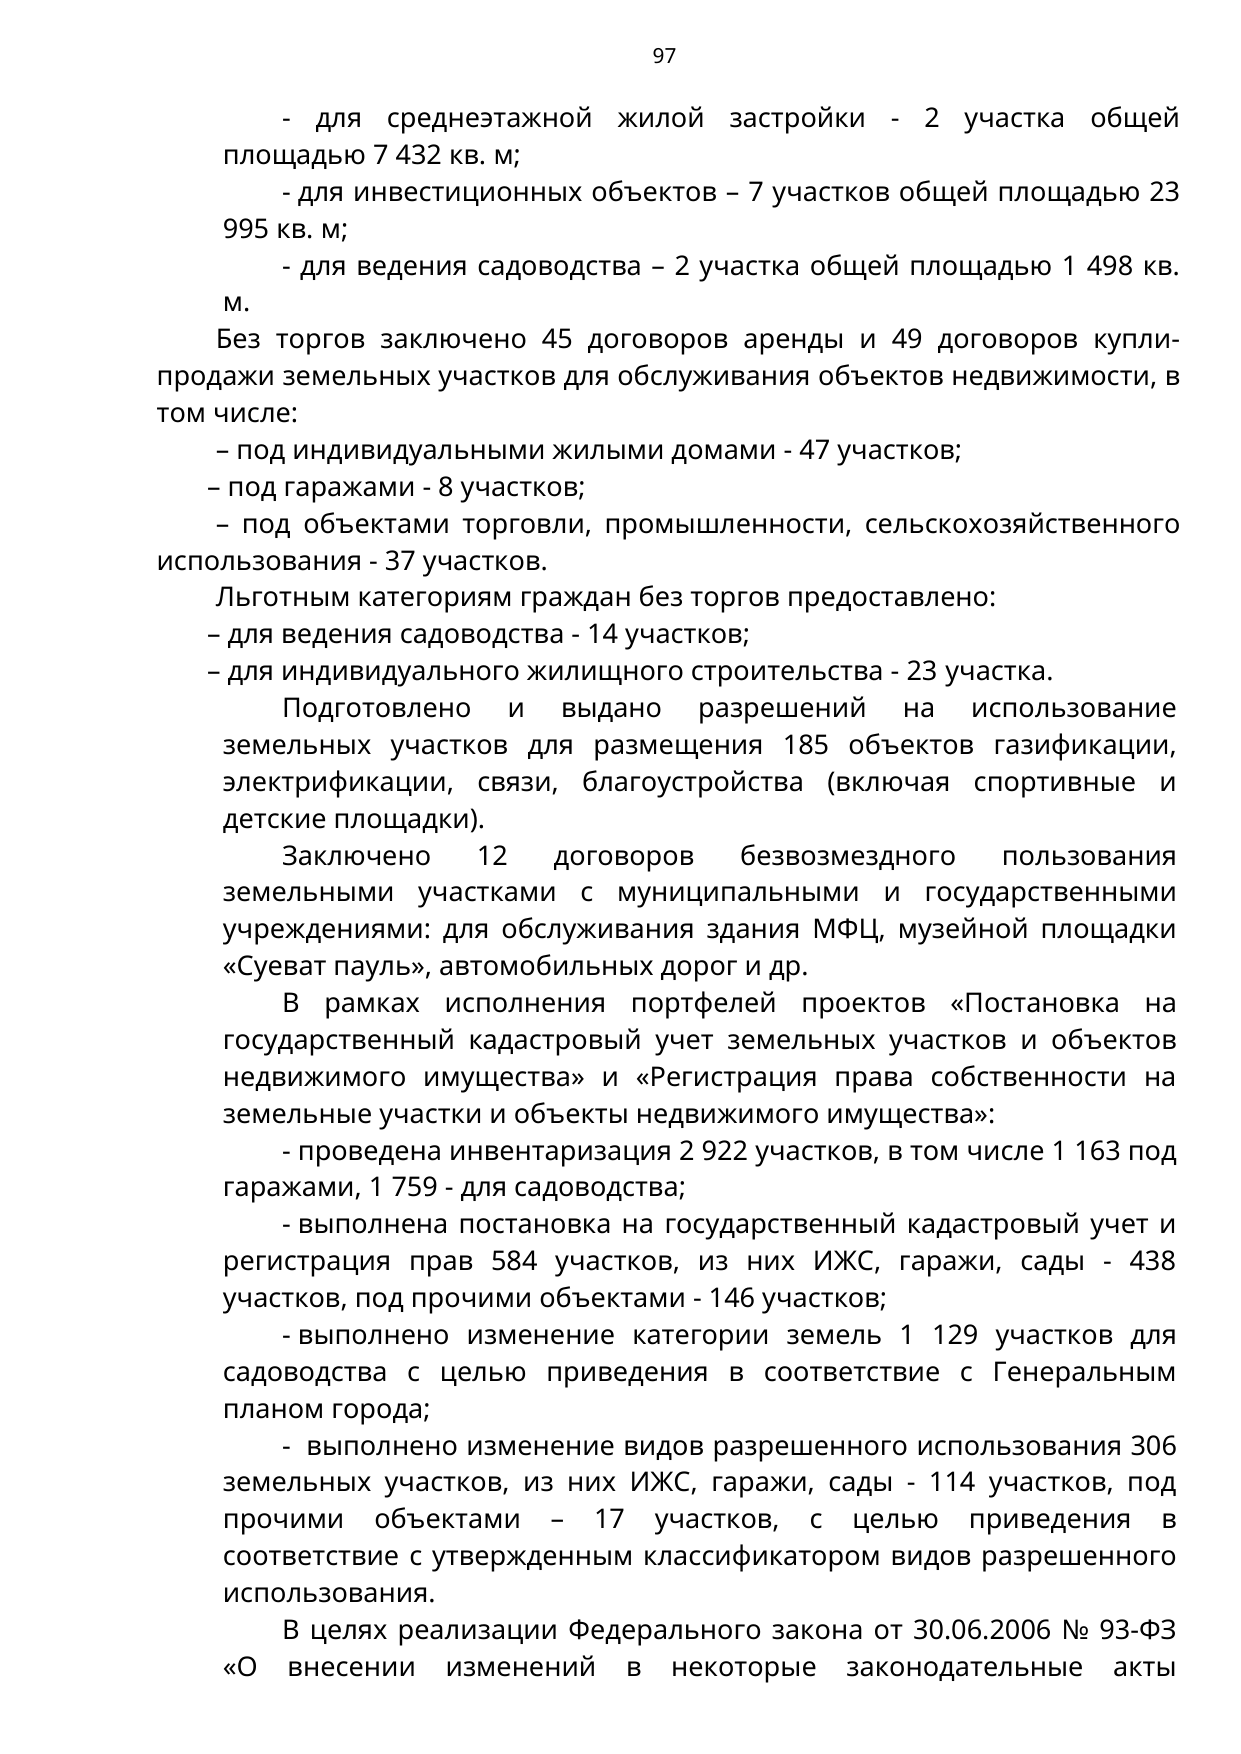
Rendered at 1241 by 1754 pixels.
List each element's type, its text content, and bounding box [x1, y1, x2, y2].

text – для ведения садоводства - 14 участков; [148, 615, 1181, 652]
list Без торгов заключено 45 договоров аренды и 49 договоров купли-продажи земельных участков для обслуживания объектов недвижимости, в том числе: [156, 320, 1181, 430]
list - выполнено изменение категории земель 1 129 участков для садоводства с целью приведения в соответствие с Генеральным планом города; [223, 1315, 1178, 1426]
list Подготовлено и выдано разрешений на использование земельных участков для размещения 185 объектов газификации, электрификации, связи, благоустройства (включая спортивные и детские площадки). [223, 688, 1178, 836]
list – под объектами торговли, промышленности, сельскохозяйственного использования - 37 участков. [156, 504, 1181, 578]
list - для среднеэтажной жилой застройки - 2 участка общей площадью 7 432 кв. м; [223, 98, 1181, 172]
text – под гаражами - 8 участков; [148, 467, 1181, 504]
list Льготным категориям граждан без торгов предоставлено: [156, 578, 1178, 615]
list – под индивидуальными жилыми домами - 47 участков; [156, 430, 1181, 467]
list В рамках исполнения портфелей проектов «Постановка на государственный кадастровый учет земельных участков и объектов недвижимого имущества» и «Регистрация права собственности на земельные участки и объекты недвижимого имущества»: [223, 983, 1178, 1131]
list - проведена инвентаризация 2 922 участков, в том числе 1 163 под гаражами, 1 759 - для садоводства; [223, 1131, 1178, 1205]
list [223, 1610, 1178, 1684]
list - выполнена постановка на государственный кадастровый учет и регистрация прав 584 участков, из них ИЖС, гаражи, сады - 438 участков, под прочими объектами - 146 участков; [223, 1205, 1178, 1315]
list - для инвестиционных объектов – 7 участков общей площадью 23 995 кв. м; [223, 172, 1181, 246]
text – для индивидуального жилищного строительства - 23 участка. [148, 652, 1181, 688]
list - выполнено изменение видов разрешенного использования 306 земельных участков, из них ИЖС, гаражи, сады - 114 участков, под прочими объектами – 17 участков, с целью приведения в соответствие с утвержденным классификатором видов разрешенного использования. [223, 1426, 1178, 1610]
list - для ведения садоводства – 2 участка общей площадью 1 498 кв. м. [223, 246, 1181, 320]
list Заключено 12 договоров безвозмездного пользования земельными участками с муниципальными и государственными учреждениями: для обслуживания здания МФЦ, музейной площадки «Суеват пауль», автомобильных дорог и др. [223, 836, 1178, 983]
